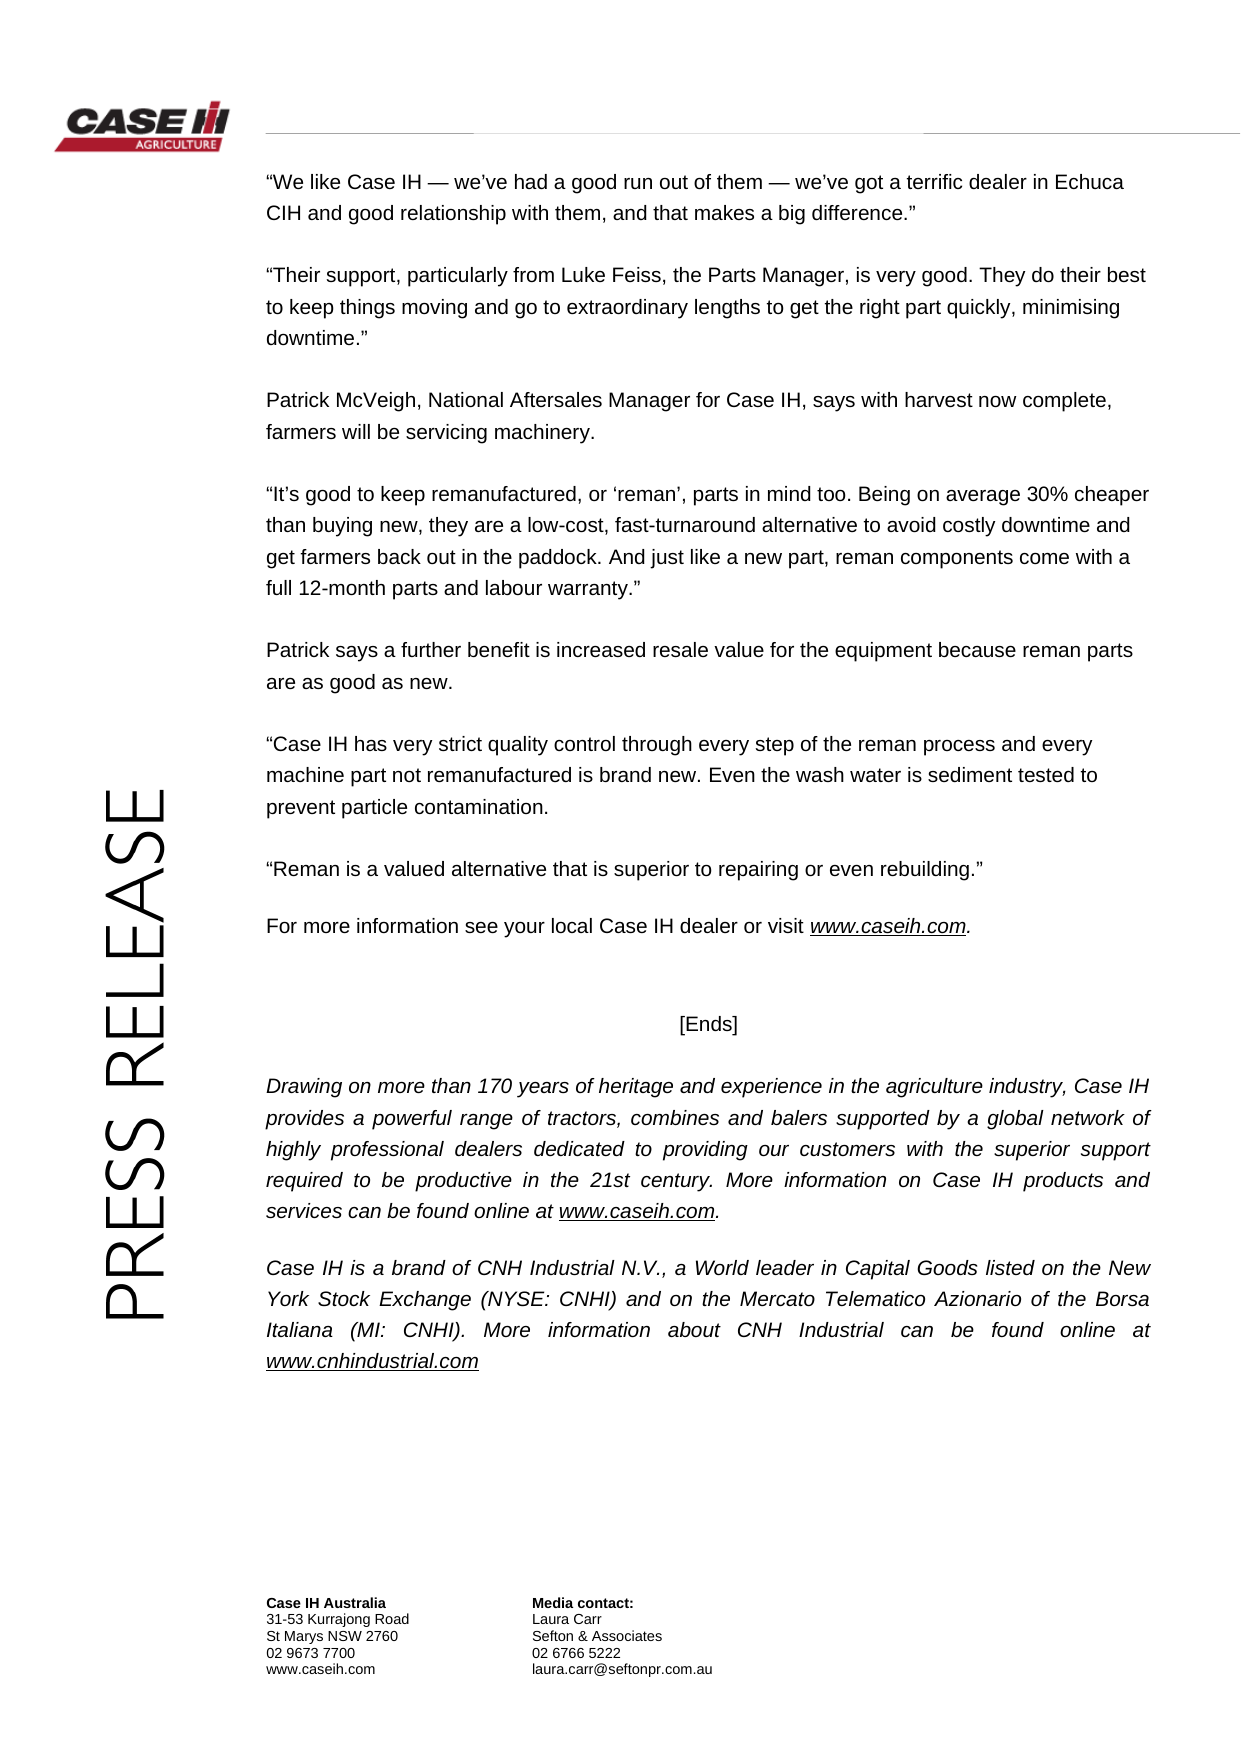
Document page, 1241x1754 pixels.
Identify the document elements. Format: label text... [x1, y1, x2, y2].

text [Ends] [266, 1006, 1152, 1038]
text Patrick says a further benefit is increased resale value for the equipment because reman parts are as good as new. [266, 633, 1152, 695]
text “It’s good to keep remanufactured, or ‘reman’, parts in mind too. Being on average 30% cheaper than buying new, they are a low-cost, fast-turnaround alternative to avoid costly downtime and get farmers back out in the paddock. And just like a new part, reman components come with a full 12-month parts and labour warranty.” [266, 477, 1152, 602]
picture [102, 788, 166, 1320]
text Drawing on more than 170 years of heritage and experience in the agriculture industry, Case IH provides a powerful range of tractors, combines and balers supported by a global network of highly professional dealers dedicated to providing our customers with the superior support required to be productive in the 21st century. More information on Case IH products and services can be found online at www.caseih.com. [266, 1069, 1152, 1225]
text “Case IH has very strict quality control through every step of the reman process and every machine part not remanufactured is brand new. Even the wash water is sediment tested to prevent particle contamination. [266, 727, 1152, 820]
text Case IH is a brand of CNH Industrial N.V., a World leader in Capital Goods listed on the New York Stock Exchange (NYSE: CNHI) and on the Mercato Telematico Azionario of the Borsa Italiana (MI: CNHI). More information about CNH Industrial can be found online at www.cnhindustrial.com [266, 1250, 1152, 1375]
text “We like Case IH — we’ve had a good run out of them — we’ve got a terrific dealer in Echuca CIH and good relationship with them, and that makes a big difference.” [266, 164, 1152, 227]
text “Reman is a valued alternative that is superior to repairing or even rebuilding.” [266, 852, 1152, 883]
picture [46, 92, 237, 161]
text For more information see your local Case IH dealer or visit www.caseih.com. [266, 914, 1152, 938]
text “Their support, particularly from Luke Feiss, the Parts Manager, is very good. They do their best to keep things moving and go to extraordinary lengths to get the right part quickly, minimising downtime.” [266, 258, 1152, 352]
text Patrick McVeigh, National Aftersales Manager for Case IH, says with harvest now complete, farmers will be servicing machinery. [266, 383, 1152, 445]
